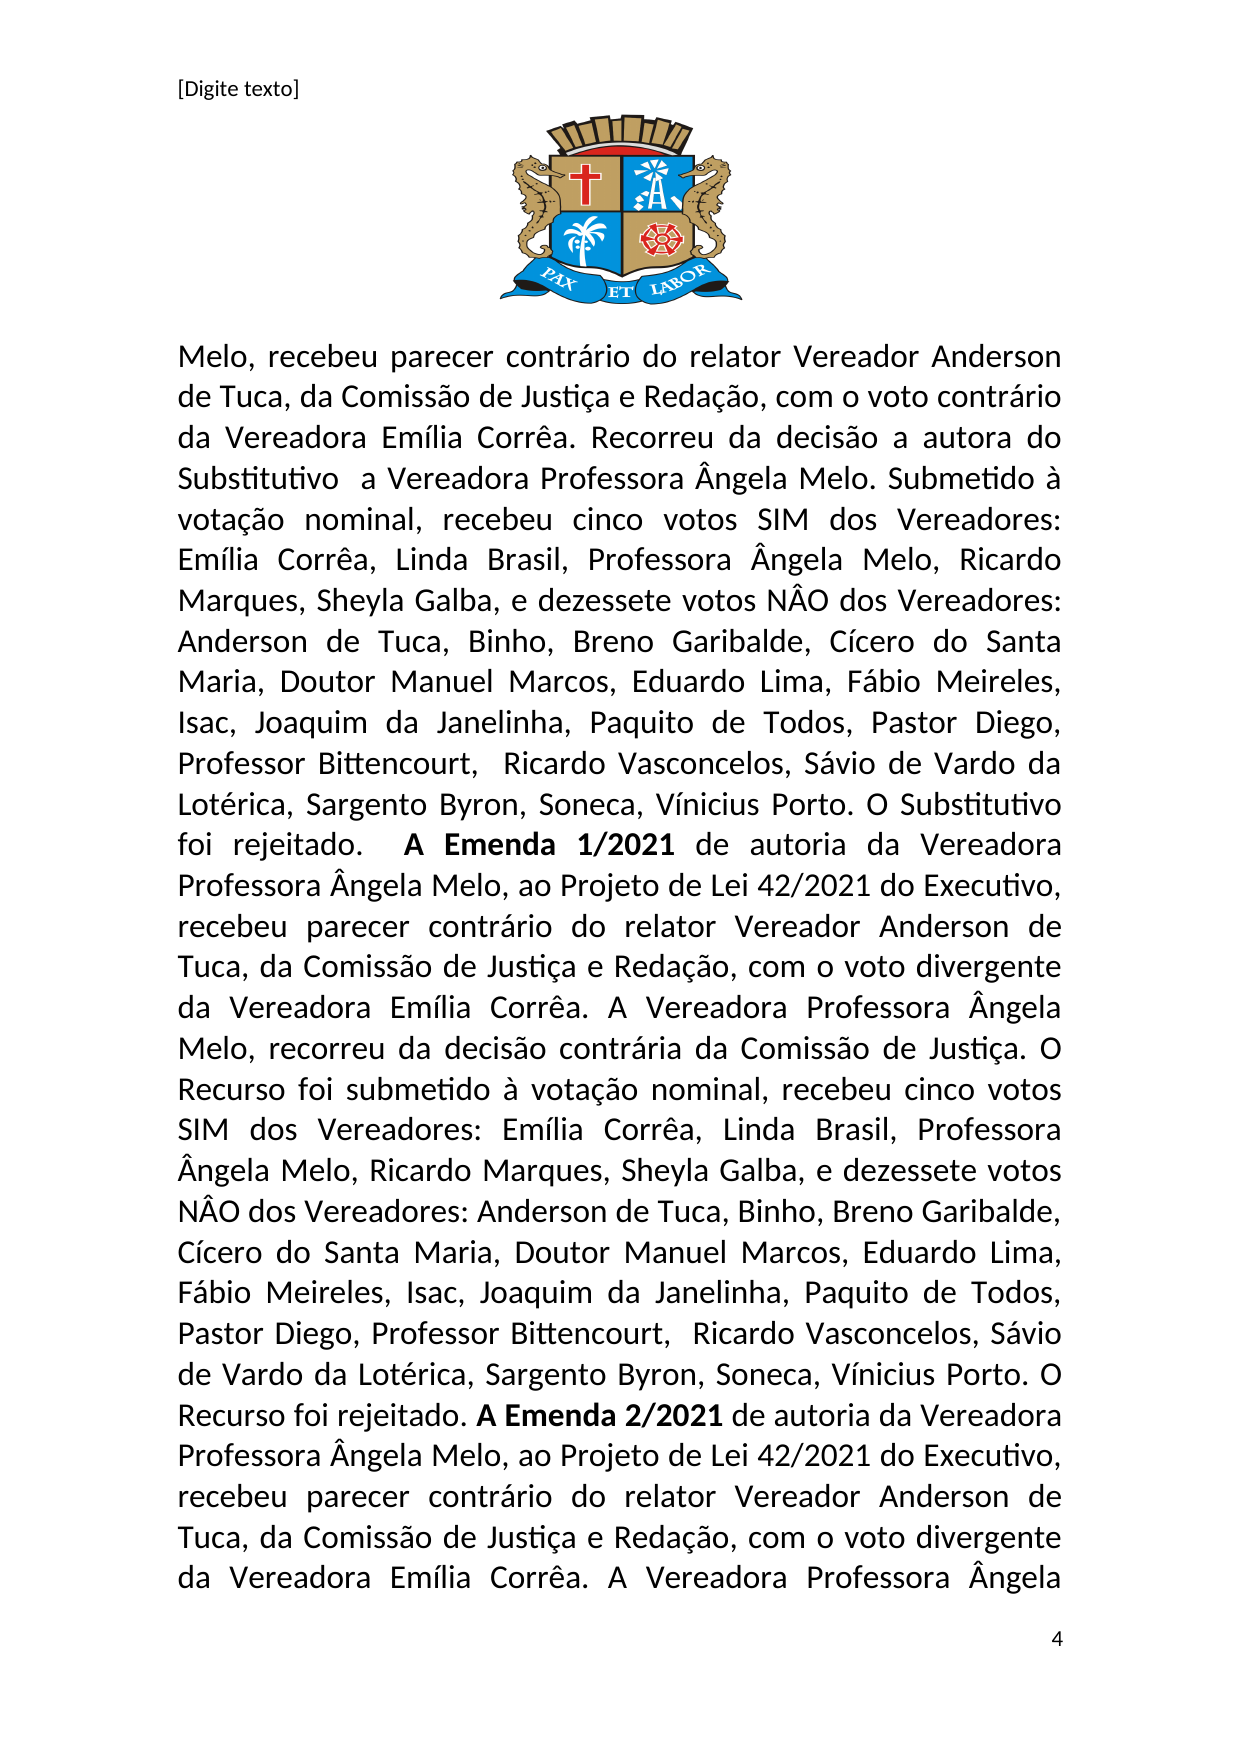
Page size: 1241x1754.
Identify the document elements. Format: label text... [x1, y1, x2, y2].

picture [488, 101, 753, 335]
